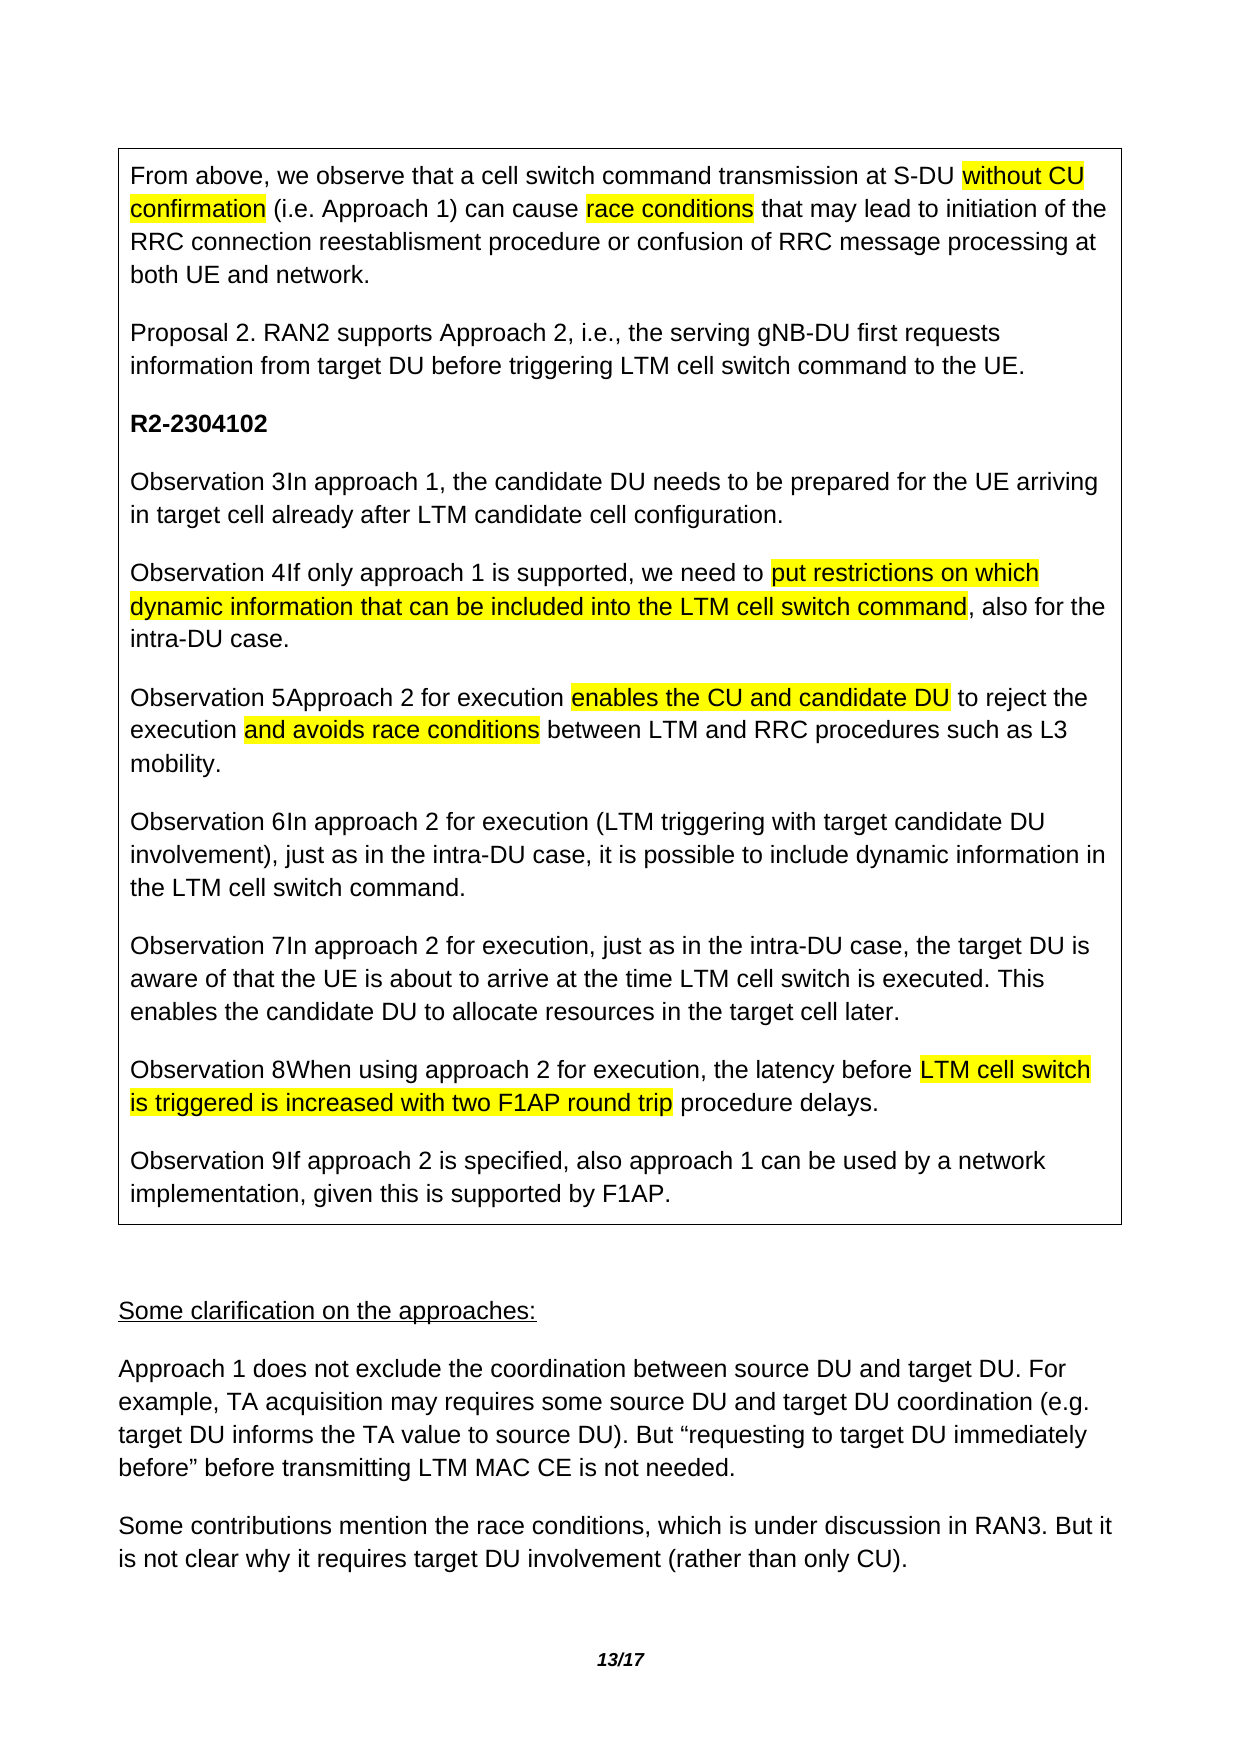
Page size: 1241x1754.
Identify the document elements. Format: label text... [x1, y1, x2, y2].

text Some contributions mention the race conditions, which is under discussion in RAN3. But it is not clear why it requires target DU involvement (rather than only CU). [118, 1511, 1122, 1573]
text Some clarification on the approaches: [118, 1296, 1122, 1324]
text Approach 1 does not exclude the coordination between source DU and target DU. For example, TA acquisition may requires some source DU and target DU coordination (e.g. target DU informs the TA value to source DU). But “requesting to target DU immediately before” before transmitting LTM MAC CE is not needed. [118, 1354, 1122, 1482]
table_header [119, 149, 1121, 1224]
